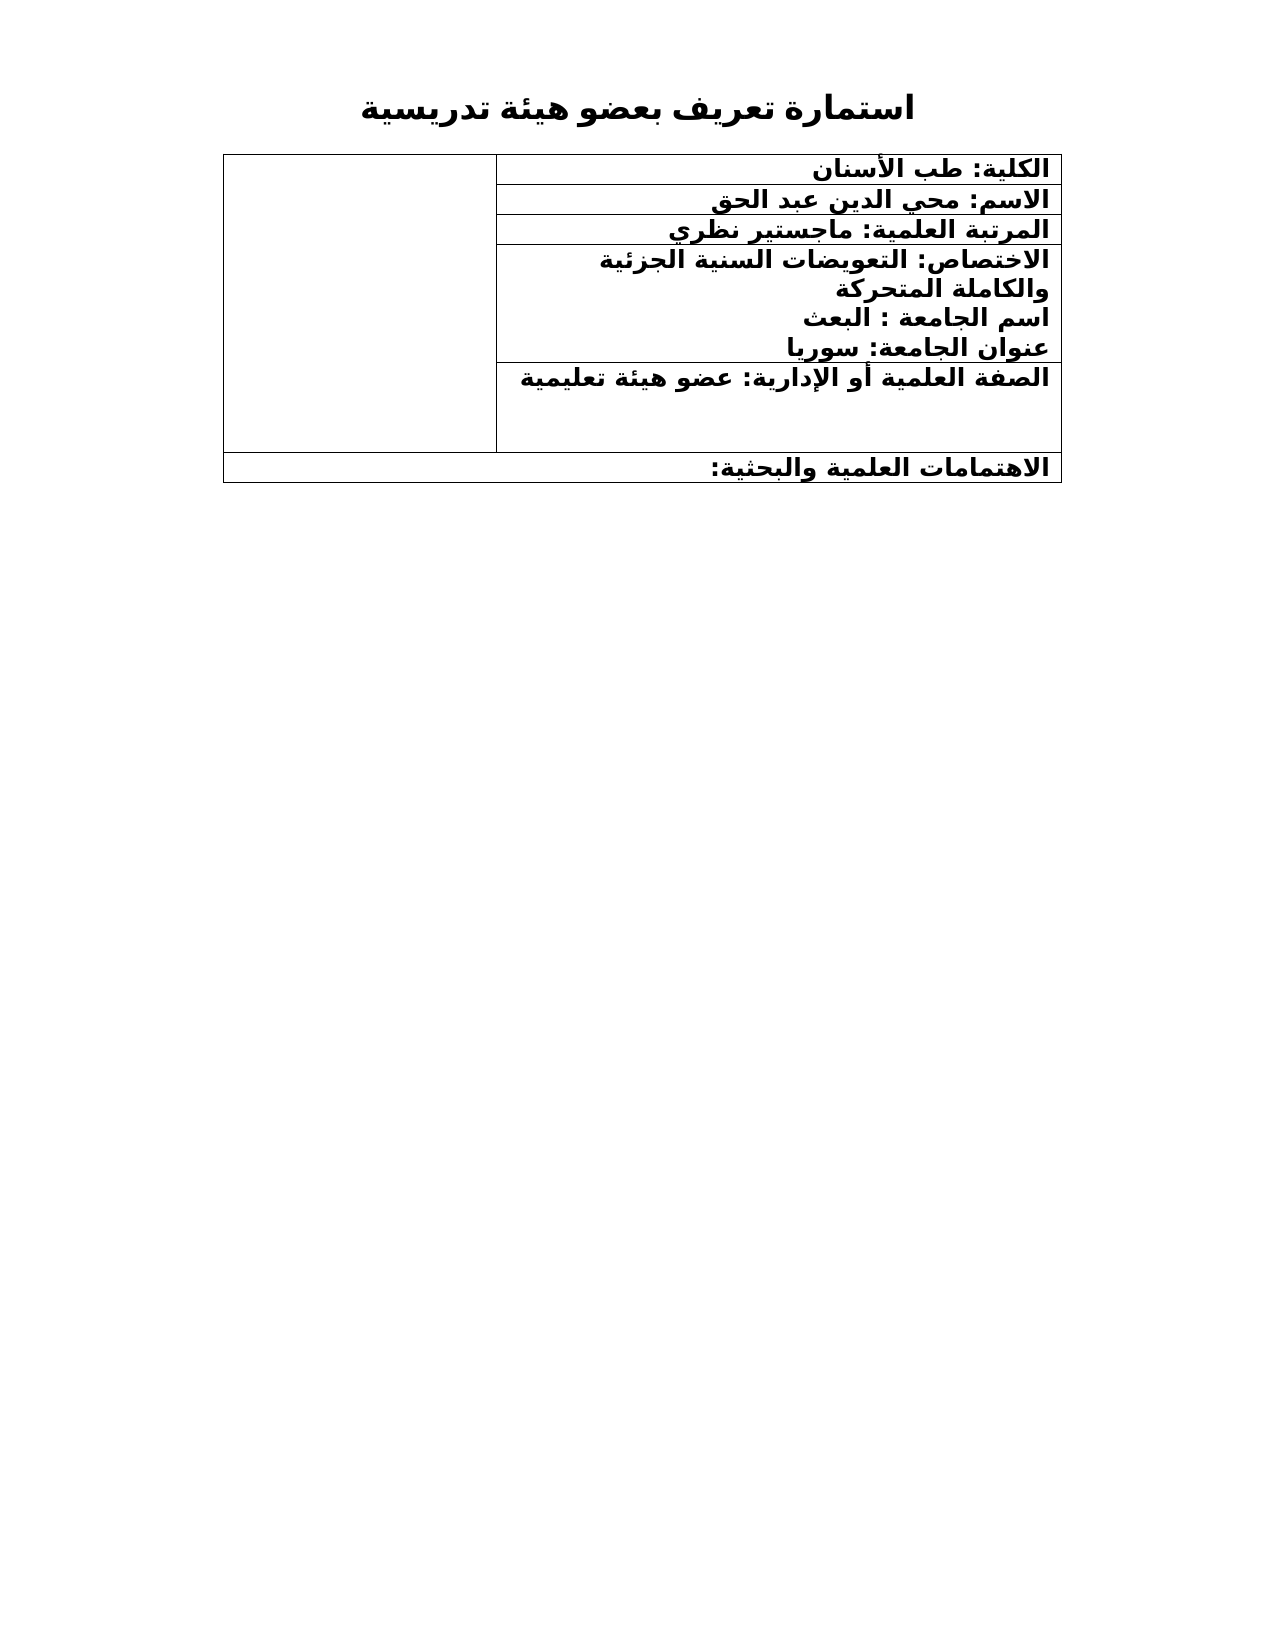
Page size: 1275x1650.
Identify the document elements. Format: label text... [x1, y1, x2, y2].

table_cell الصفة العلمية أو الإدارية: عضو هيئة تعليمية [497, 363, 1061, 452]
table_cell المرتبة العلمية: ماجستير نظري [497, 215, 1061, 244]
table_header الكلية: طب الأسنان [497, 155, 1061, 184]
table_cell الاسم: محي الدين عبد الحق [497, 185, 1061, 214]
table_cell الاختصاص: التعويضات السنية الجزئية والكاملة المتحركة اسم الجامعة : البعث عنوان الجامعة: سوريا [497, 245, 1061, 362]
table_cell الاهتمامات العلمية والبحثية: [224, 453, 1061, 482]
text استمارة تعريف بعضو هيئة تدريسية [150, 89, 1125, 127]
table_header [224, 155, 496, 452]
